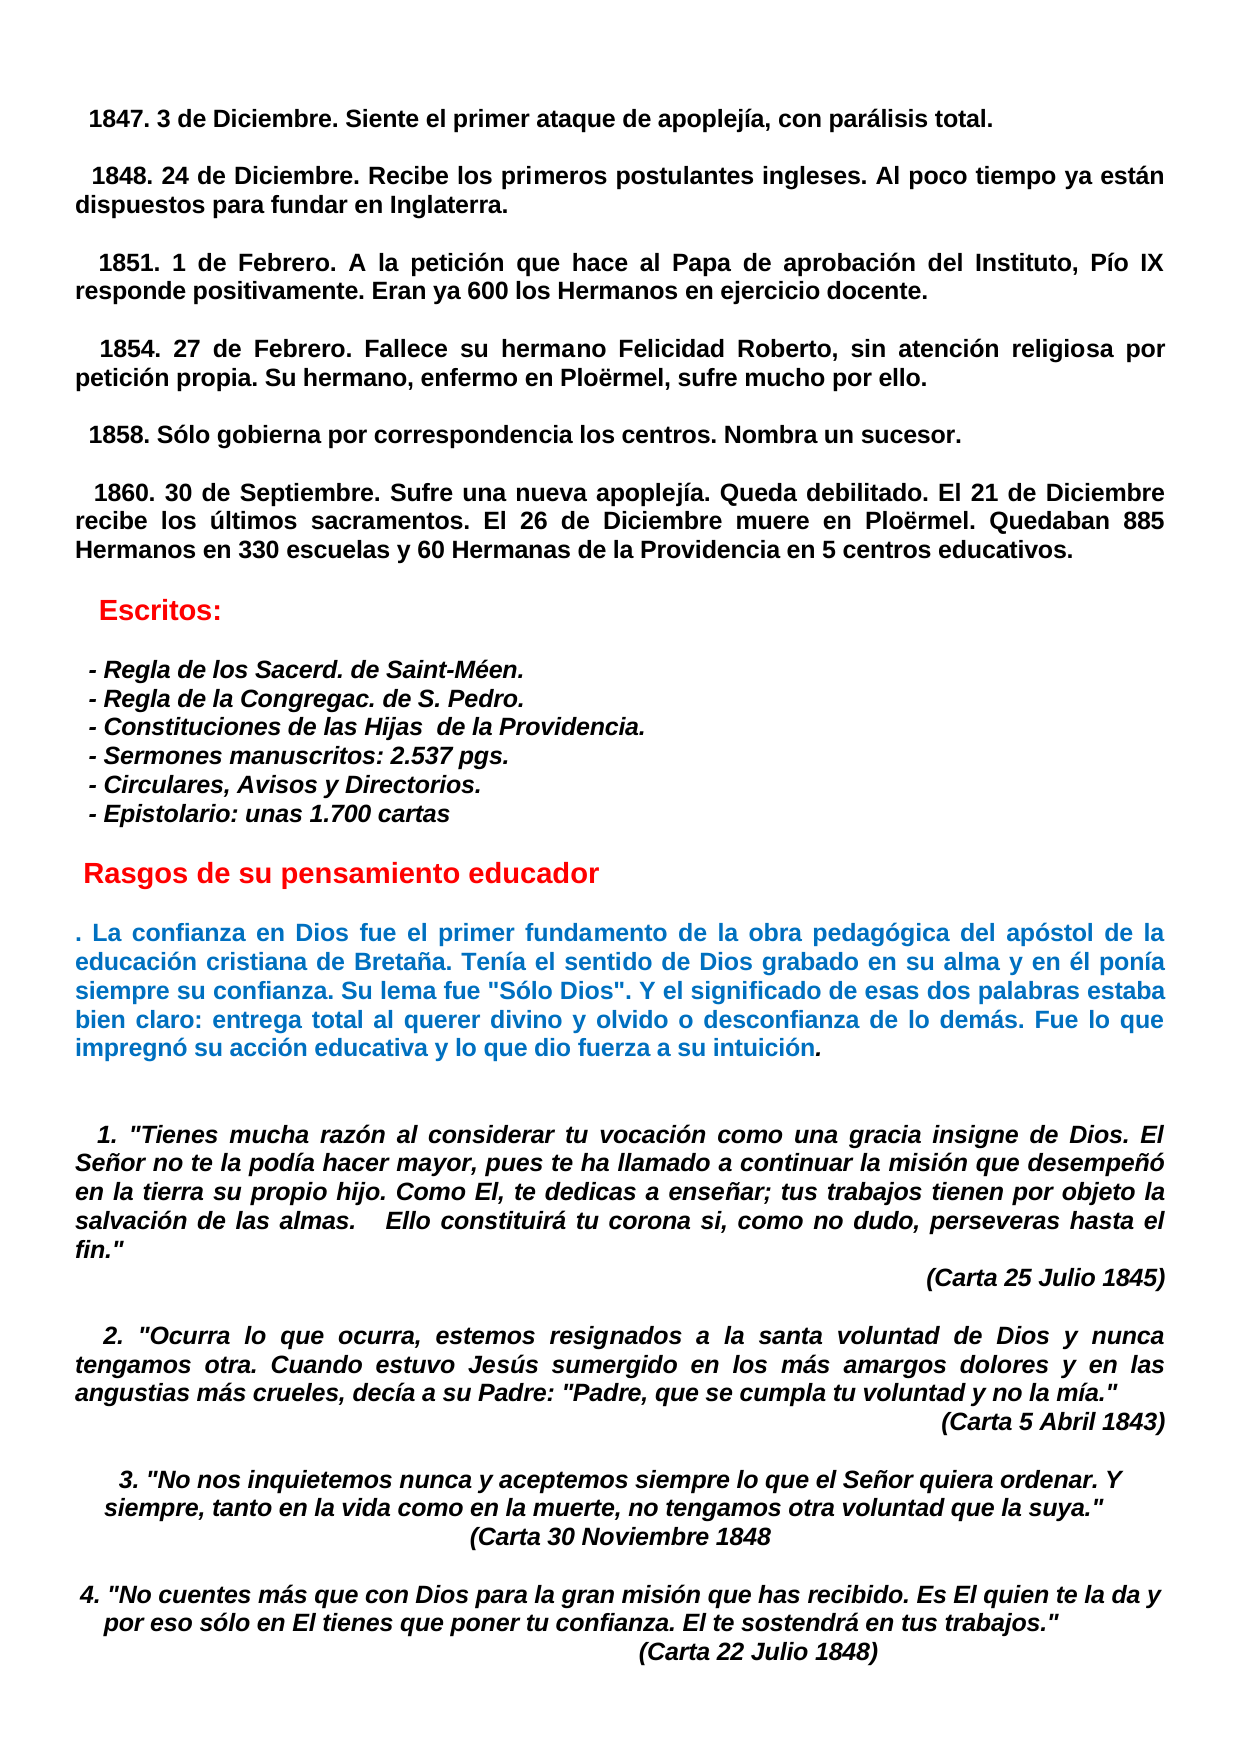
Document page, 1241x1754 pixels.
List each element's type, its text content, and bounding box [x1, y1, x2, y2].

text - Regla de los Sacerd. de Saint-Méen. [75, 655, 1165, 683]
text 1847. 3 de Diciembre. Siente el primer ataque de apoplejía, con parálisis total. [75, 104, 1165, 132]
text (Carta 22 Julio 1848) [75, 1637, 1165, 1666]
text Escritos: [75, 592, 1165, 626]
text - Epistolario: unas 1.700 cartas [75, 798, 1165, 827]
text 1848. 24 de Diciembre. Recibe los primeros postulantes ingleses. Al poco tiempo ya están dispuestos para fundar en Inglaterra. [75, 161, 1165, 219]
text 1851. 1 de Febrero. A la petición que hace al Papa de aprobación del Instituto, Pío IX responde positivamente. Eran ya 600 los Hermanos en ejercicio docente. [75, 247, 1165, 305]
text - Circulares, Avisos y Directorios. [75, 770, 1165, 798]
text Rasgos de su pensamiento educador [75, 856, 1165, 889]
text 2. "Ocurra lo que ocurra, estemos resignados a la santa voluntad de Dios y nunca tengamos otra. Cuando estuvo Jesús sumergido en los más amargos dolores y en las angustias más crueles, decía a su Padre: "Padre, que se cumpla tu voluntad y no la mía." [75, 1321, 1165, 1407]
text - Regla de la Congregac. de S. Pedro. [75, 683, 1165, 712]
text 1858. Sólo gobierna por correspondencia los centros. Nombra un sucesor. [75, 420, 1165, 449]
text 1. "Tienes mucha razón al considerar tu vocación como una gracia insigne de Dios. El Señor no te la podía hacer mayor, pues te ha llamado a continuar la misión que desempeñó en la tierra su propio hijo. Como El, te dedicas a enseñar; tus trabajos tienen por objeto la salvación de las almas. Ello constituirá tu corona si, como no dudo, perseveras hasta el fin." [75, 1119, 1165, 1263]
text 3. "No nos inquietemos nunca y aceptemos siempre lo que el Señor quiera ordenar. Y siempre, tanto en la vida como en la muerte, no tengamos otra voluntad que la suya." (Carta 30 Noviembre 1848 [75, 1464, 1165, 1551]
text - Sermones manuscritos: 2.537 pgs. [75, 741, 1165, 770]
text (Carta 5 Abril 1843) [75, 1407, 1165, 1436]
text (Carta 25 Julio 1845) [75, 1263, 1165, 1292]
text 4. "No cuentes más que con Dios para la gran misión que has recibido. Es El quien te la da y por eso sólo en El tienes que poner tu confianza. El te sostendrá en tus trabajos." [75, 1579, 1165, 1637]
text . La confianza en Dios fue el primer fundamento de la obra pedagógica del apóstol de la educación cristiana de Bretaña. Tenía el sentido de Dios grabado en su alma y en él ponía siempre su confianza. Su lema fue "Sólo Dios". Y el significado de esas dos palabras estaba bien claro: entrega total al querer divino y olvido o desconfianza de lo demás. Fue lo que impregnó su acción educativa y lo que dio fuerza a su intuición. [75, 918, 1165, 1062]
text 1860. 30 de Septiembre. Sufre una nueva apoplejía. Queda debilitado. El 21 de Diciembre recibe los últimos sacramentos. El 26 de Diciembre muere en Ploërmel. Quedaban 885 Hermanos en 330 escuelas y 60 Hermanas de la Providencia en 5 centros educativos. [75, 477, 1165, 564]
text - Constituciones de las Hijas de la Providencia. [75, 712, 1165, 741]
text 1854. 27 de Febrero. Fallece su hermano Felicidad Roberto, sin atención religiosa por petición propia. Su hermano, enfermo en Ploërmel, sufre mucho por ello. [75, 334, 1165, 391]
